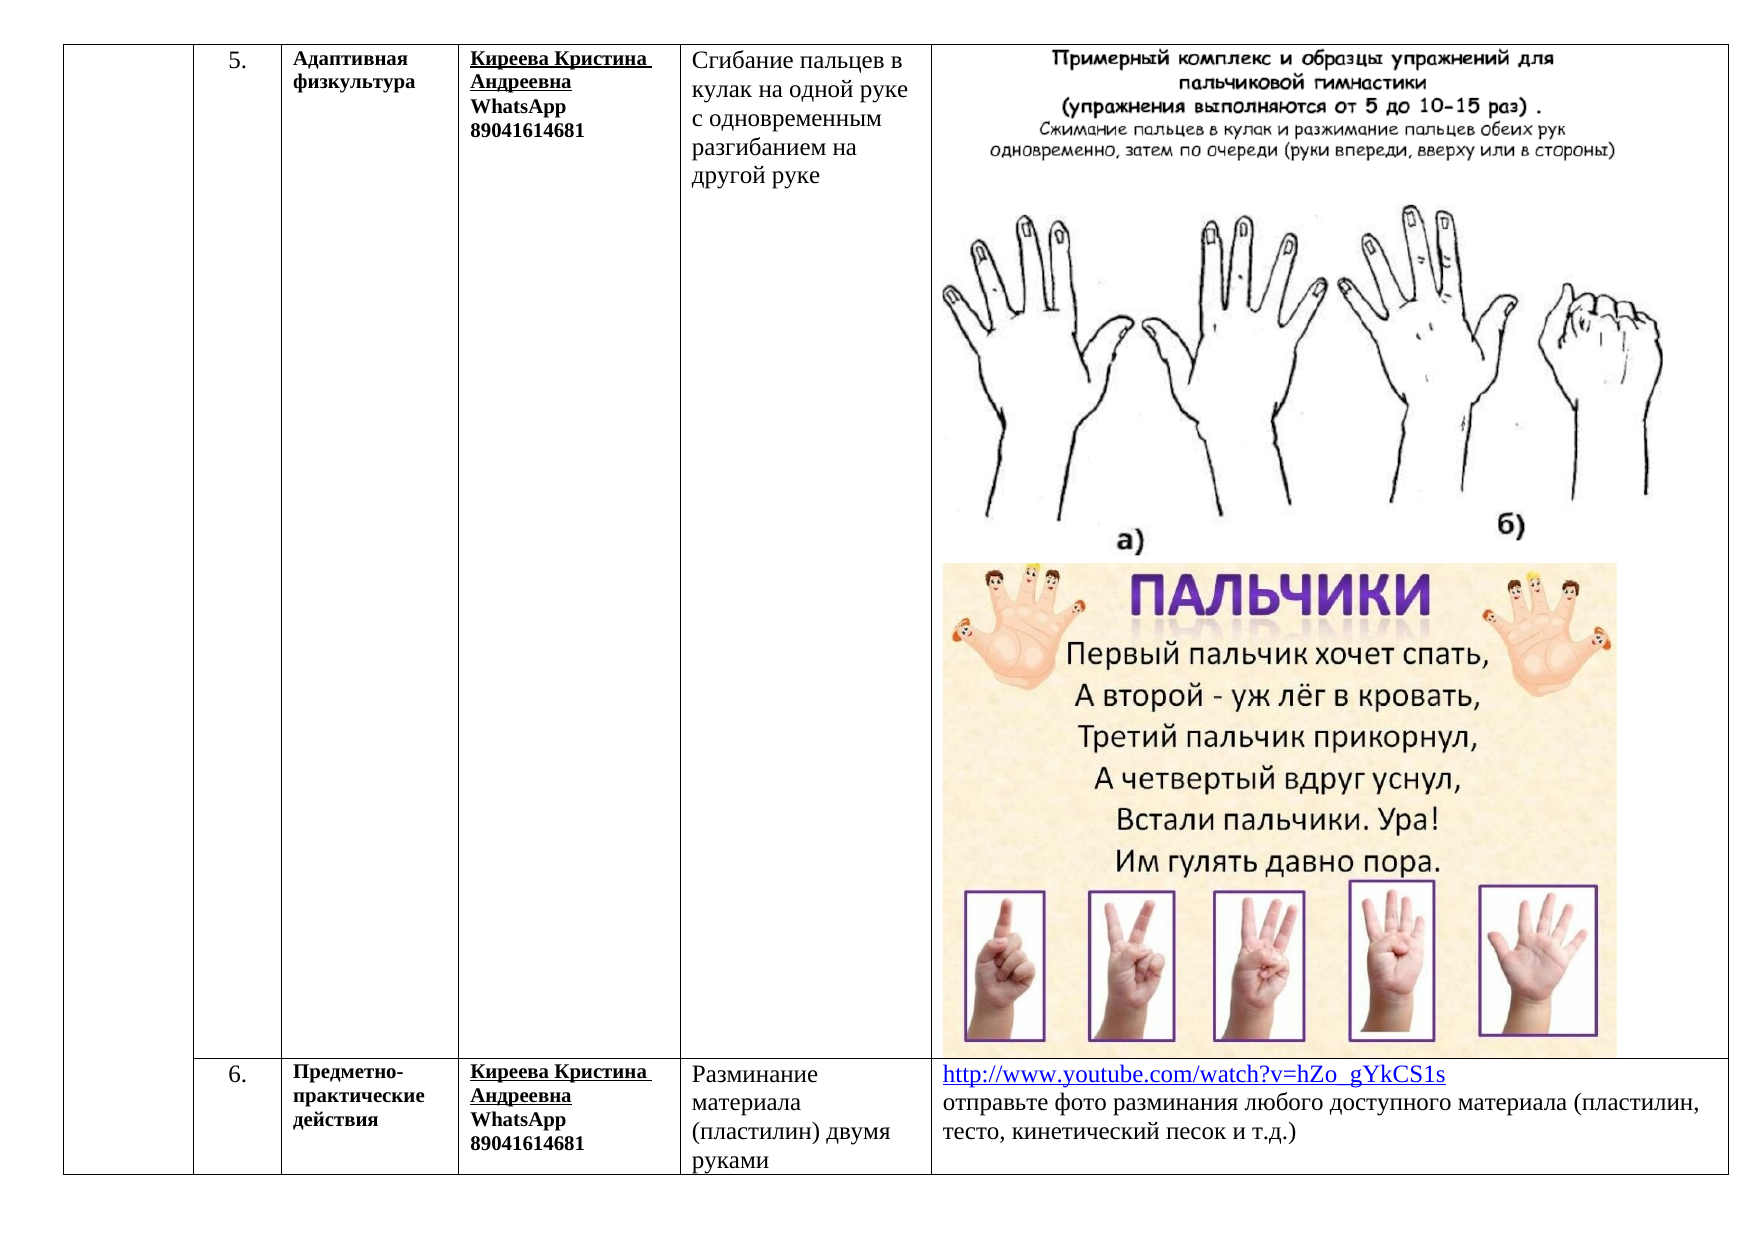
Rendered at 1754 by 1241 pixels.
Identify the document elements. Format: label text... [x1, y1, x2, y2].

table_cell http://www.youtube.com/watch?v=hZo_gYkCS1s отправьте фото разминания любого доступного материала (пластилин, тесто, кинетический песок и т.д.) [932, 1059, 1728, 1174]
table_cell 5. [194, 45, 281, 1058]
table_cell Сгибание пальцев в кулак на одной руке с одновременным разгибанием на другой руке [681, 45, 931, 1058]
picture [942, 45, 1663, 1058]
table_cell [681, 1059, 931, 1174]
table_cell Киреева Кристина Андреевна WhatsApp 89041614681 [459, 45, 680, 1058]
table_cell [932, 45, 942, 1058]
table_cell [1617, 45, 1728, 1058]
table_cell Адаптивная физкультура [282, 45, 458, 1058]
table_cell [282, 1059, 458, 1174]
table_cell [459, 1059, 680, 1174]
table_cell 6. [194, 1059, 281, 1174]
